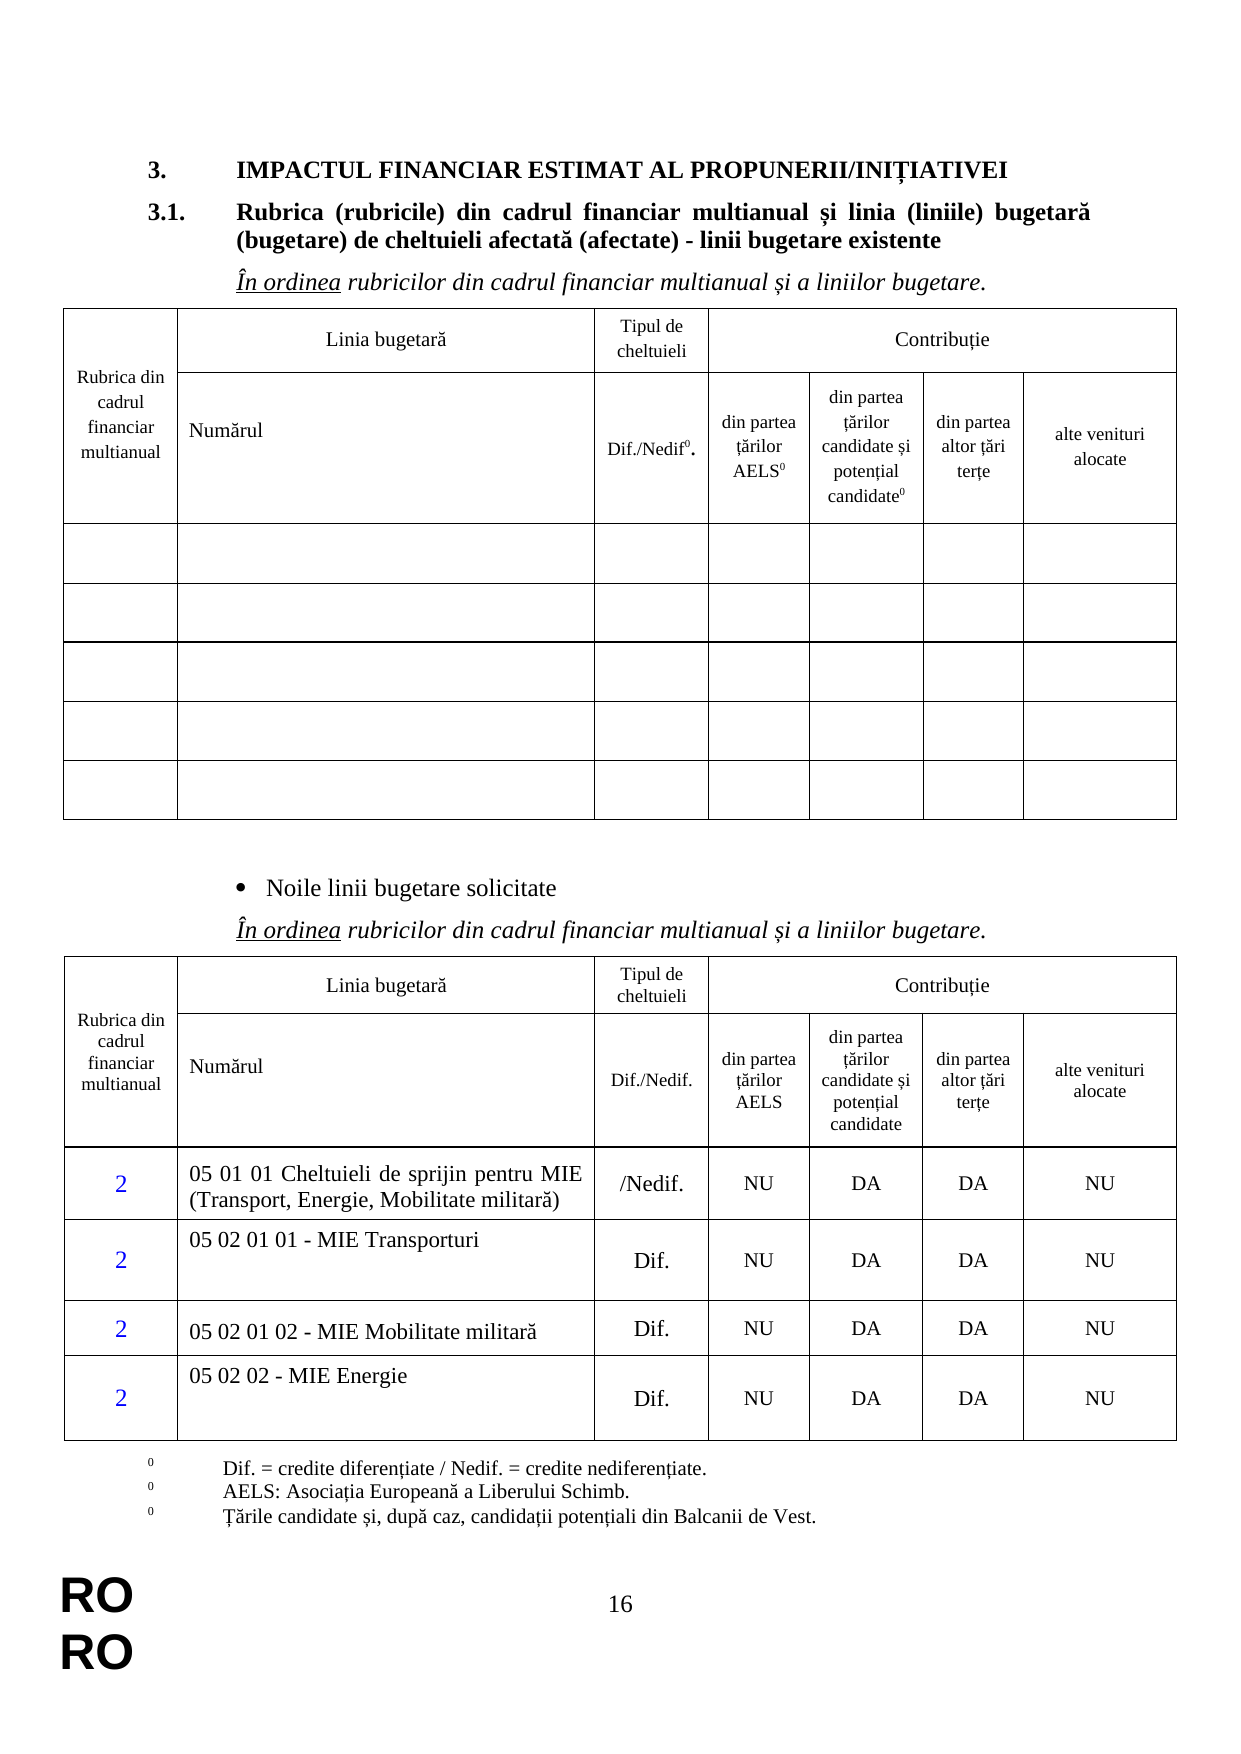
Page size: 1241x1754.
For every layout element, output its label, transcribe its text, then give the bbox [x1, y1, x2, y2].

table_cell [1024, 702, 1176, 759]
table_cell [709, 643, 809, 701]
table_cell Dif./Nedif. [595, 373, 708, 523]
table_cell [64, 643, 177, 701]
table_cell [595, 761, 708, 819]
table_cell NU [1024, 1220, 1176, 1300]
table_cell Dif. [595, 1301, 708, 1355]
subtitle 3. IMPACTUL FINANCIAR ESTIMAT AL PROPUNERII/INIȚIATIVEI [148, 156, 1092, 184]
table_cell DA [810, 1356, 922, 1440]
table_cell DA [923, 1356, 1023, 1440]
table_cell [810, 761, 923, 819]
table_cell Numărul [178, 373, 594, 523]
table_cell DA [923, 1301, 1023, 1355]
table_cell [178, 643, 594, 701]
table_cell NU [1024, 1148, 1176, 1219]
table_cell [178, 761, 594, 819]
text În ordinea rubricilor din cadrul financiar multianual și a liniilor bugetare. [236, 915, 1092, 943]
table_cell [924, 643, 1023, 701]
table_cell [178, 702, 594, 759]
table_cell NU [709, 1356, 809, 1440]
table_cell DA [810, 1301, 922, 1355]
table_cell DA [810, 1148, 922, 1219]
table_cell NU [1024, 1301, 1176, 1355]
table_cell [810, 643, 923, 701]
table_cell din partea țărilor AELS [709, 1014, 809, 1146]
table_cell NU [709, 1301, 809, 1355]
table_cell alte venituri alocate [1024, 1014, 1176, 1146]
table_cell 05 02 02 - MIE Energie [178, 1356, 594, 1440]
table_cell NU [709, 1220, 809, 1300]
table_cell Dif./Nedif. [595, 1014, 708, 1146]
table_cell [595, 524, 708, 582]
table_cell [1024, 584, 1176, 641]
table_cell [1024, 761, 1176, 819]
table_cell [595, 584, 708, 641]
table_cell din partea altor țări terțe [923, 1014, 1023, 1146]
table_cell [924, 524, 1023, 582]
table_cell [709, 524, 809, 582]
table_cell NU [1024, 1356, 1176, 1440]
table_cell din partea țărilor candidate și potențial candidate [810, 373, 923, 523]
table_cell [64, 702, 177, 759]
table_header Linia bugetară [178, 309, 594, 372]
table_cell NU [709, 1148, 809, 1219]
table_cell [1024, 524, 1176, 582]
table_cell [810, 702, 923, 759]
table_cell [64, 584, 177, 641]
table_header Rubrica din cadrul financiar multianual [64, 309, 177, 523]
table_cell Numărul [178, 1014, 594, 1146]
table_cell [709, 584, 809, 641]
table_cell DA [923, 1220, 1023, 1300]
table_cell 2 [65, 1148, 177, 1219]
table_cell din partea țărilor AELS [709, 373, 809, 523]
table_cell [709, 761, 809, 819]
table_cell DA [810, 1220, 922, 1300]
table_cell 2 [65, 1356, 177, 1440]
table_cell din partea țărilor candidate și potențial candidate [810, 1014, 922, 1146]
table_cell [810, 524, 923, 582]
table_cell alte venituri alocate [1024, 373, 1176, 523]
table_cell [64, 524, 177, 582]
table_cell DA [923, 1148, 1023, 1219]
table_cell [924, 584, 1023, 641]
table_cell Dif. [595, 1220, 708, 1300]
table_cell [924, 761, 1023, 819]
table_cell [810, 584, 923, 641]
table_header Tipul de cheltuieli [595, 957, 708, 1013]
text În ordinea rubricilor din cadrul financiar multianual și a liniilor bugetare. [236, 267, 1092, 296]
table_header Tipul de cheltuieli [595, 309, 708, 372]
table_cell [1024, 643, 1176, 701]
table_cell [178, 524, 594, 582]
table_cell din partea altor țări terțe [924, 373, 1023, 523]
table_cell [178, 584, 594, 641]
table_cell 05 02 01 01 - MIE Transporturi [178, 1220, 594, 1300]
table_cell 2 [65, 1220, 177, 1300]
table_cell 05 01 01 Cheltuieli de sprijin pentru MIE (Transport, Energie, Mobilitate militară) [178, 1148, 594, 1219]
table_header Rubrica din cadrul financiar multianual [65, 957, 177, 1146]
table_cell [64, 761, 177, 819]
table_header Contribuție [709, 957, 1176, 1013]
table_cell [595, 702, 708, 759]
table_header Linia bugetară [178, 957, 594, 1013]
table_cell 2 [65, 1301, 177, 1355]
table_cell 05 02 01 02 - MIE Mobilitate militară [178, 1301, 594, 1355]
table_cell [595, 643, 708, 701]
table_cell Dif. [595, 1356, 708, 1440]
subtitle 3.1. Rubrica (rubricile) din cadrul financiar multianual și linia (liniile) bugetară (bugetare) de cheltuieli afectată (afectate) - linii bugetare existente [148, 197, 1092, 254]
table_header Contribuție [709, 309, 1176, 372]
table_cell [924, 702, 1023, 759]
list Noile linii bugetare solicitate [236, 873, 1092, 902]
table_cell /Nedif. [595, 1148, 708, 1219]
table_cell [709, 702, 809, 759]
